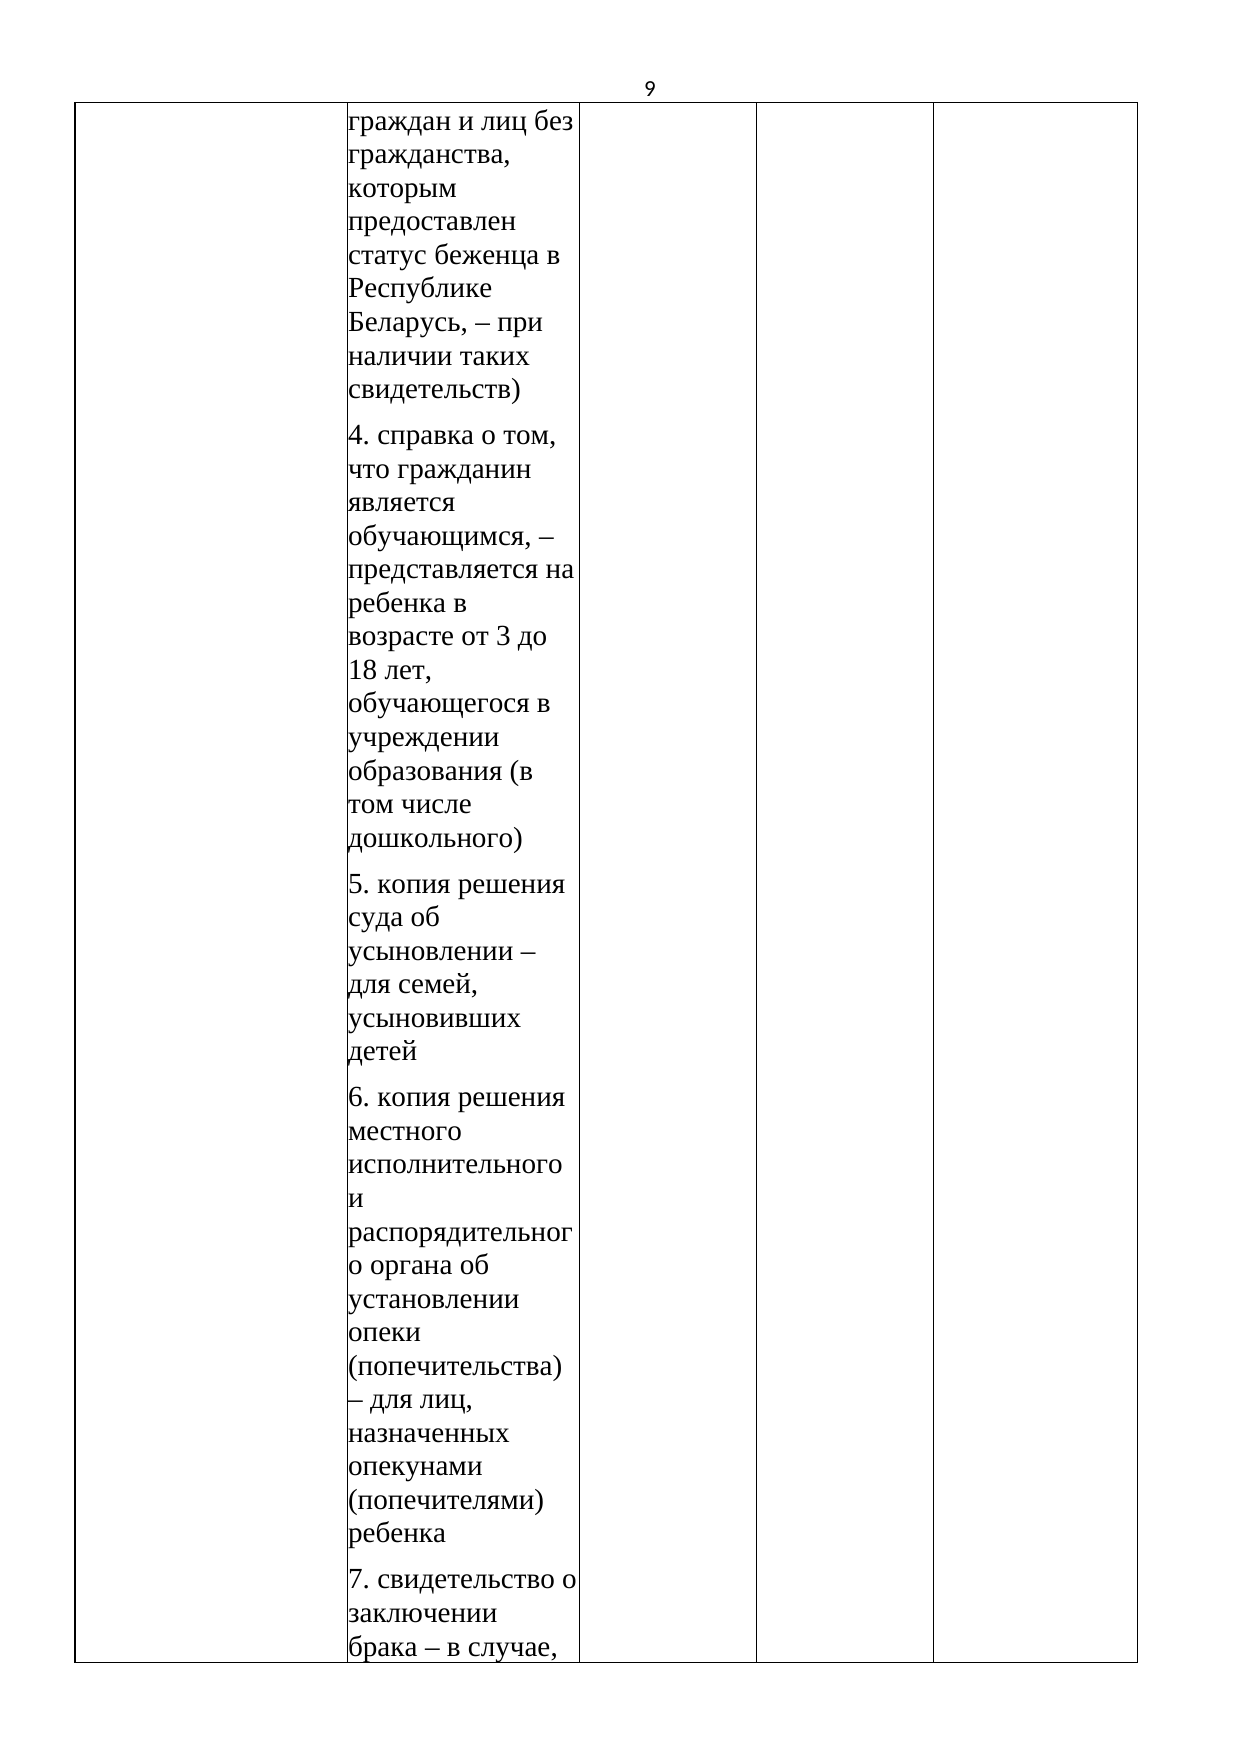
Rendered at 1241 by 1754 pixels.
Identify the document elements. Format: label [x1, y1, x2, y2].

table_cell [580, 103, 756, 1662]
table_cell [348, 103, 579, 1662]
table_cell [757, 103, 933, 1662]
table_cell [934, 103, 1137, 1662]
table_cell [76, 103, 347, 1662]
